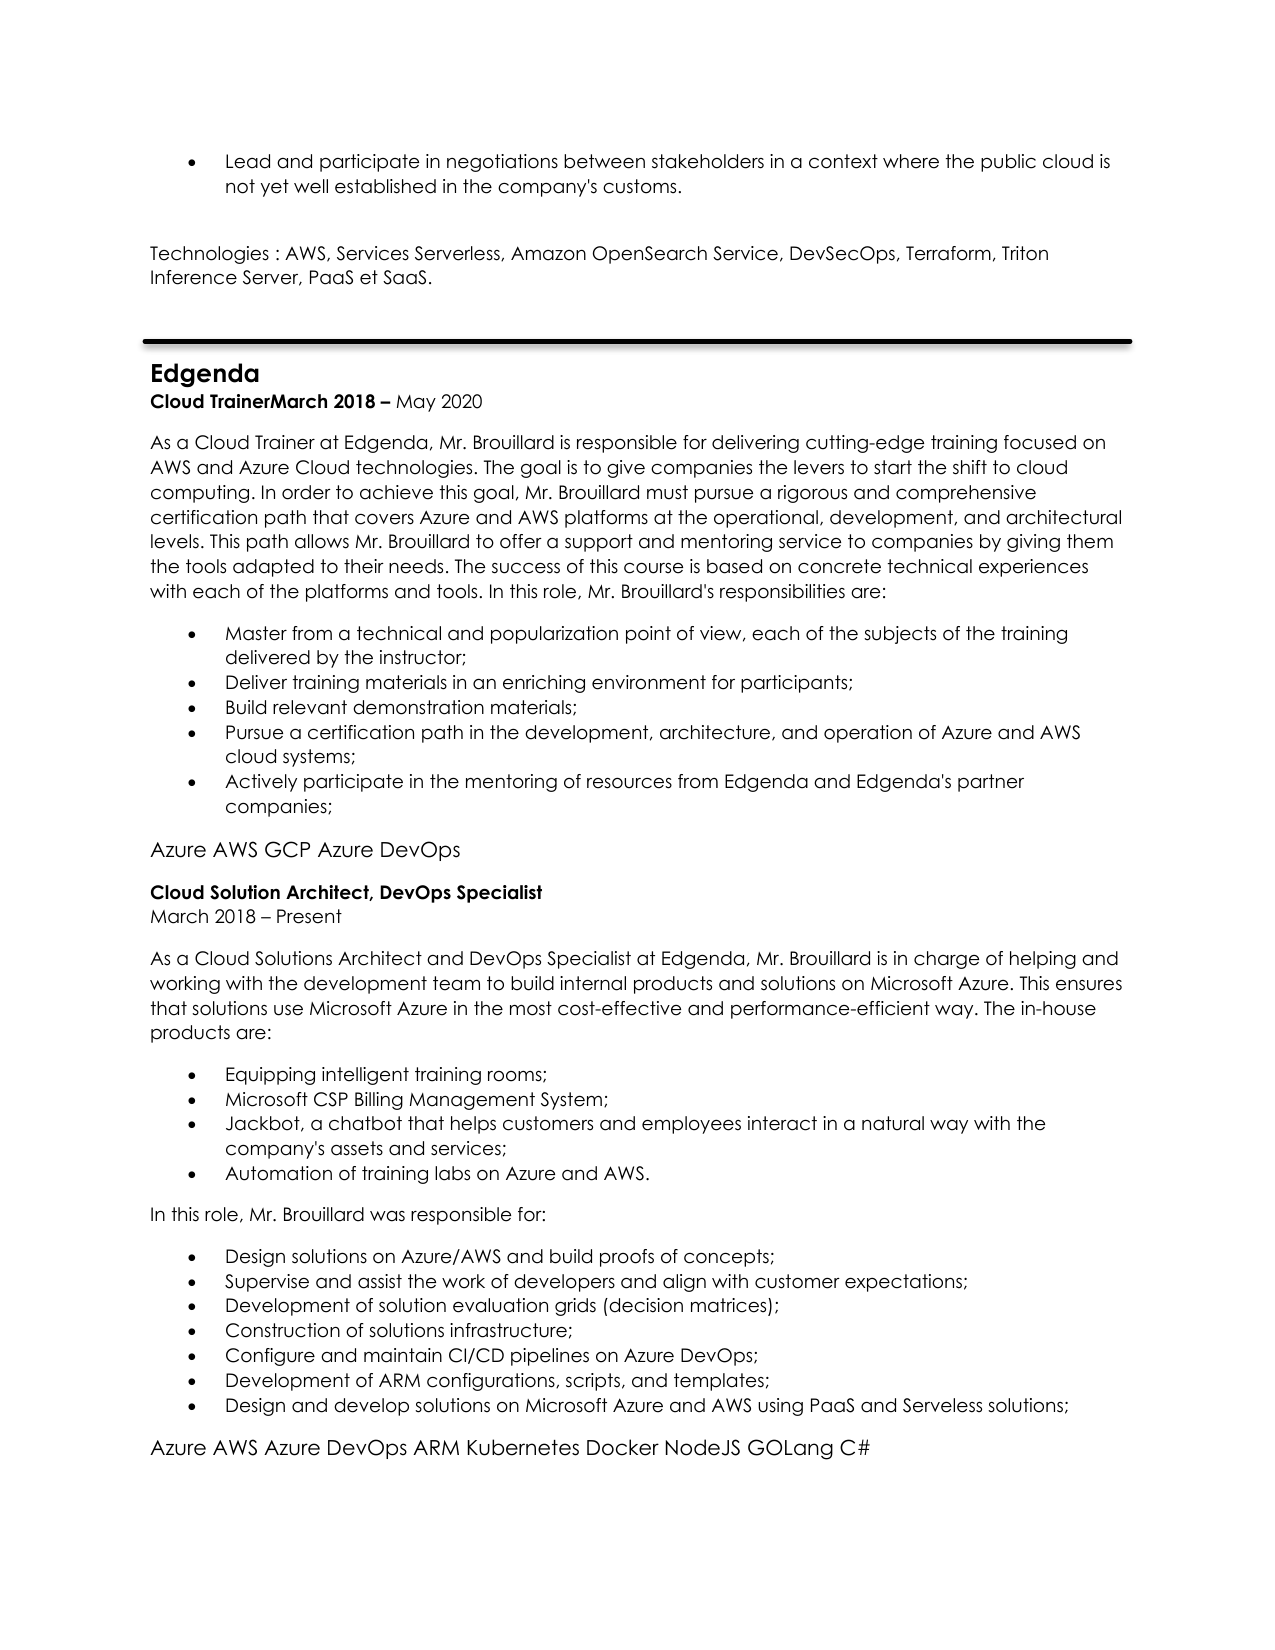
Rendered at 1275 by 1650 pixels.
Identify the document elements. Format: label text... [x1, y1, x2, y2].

list Deliver training materials in an enriching environment for participants; [187, 671, 1125, 694]
list Microsoft CSP Billing Management System; [187, 1087, 1125, 1110]
list Equipping intelligent training rooms; [187, 1062, 1125, 1085]
list Supervise and assist the work of developers and align with customer expectations; [187, 1269, 1125, 1292]
list Construction of solutions infrastructure; [187, 1319, 1125, 1342]
list Configure and maintain CI/CD pipelines on Azure DevOps; [187, 1343, 1125, 1367]
list Build relevant demonstration materials; [187, 695, 1125, 718]
text Azure AWS GCP Azure DevOps [150, 836, 1125, 862]
list Design solutions on Azure/AWS and build proofs of concepts; [187, 1244, 1125, 1267]
list Master from a technical and popularization point of view, each of the subjects of the training delivered by the instructor; [187, 621, 1125, 669]
list Development of ARM configurations, scripts, and templates; [187, 1368, 1125, 1391]
text Technologies : AWS, Services Serverless, Amazon OpenSearch Service, DevSecOps, Terraform, Triton Inference Server, PaaS et SaaS. [150, 241, 1125, 289]
text As a Cloud Solutions Architect and DevOps Specialist at Edgenda, Mr. Brouillard is in charge of helping and working with the development team to build internal products and solutions on Microsoft Azure. This ensures that solutions use Microsoft Azure in the most cost-effective and performance-efficient way. The in-house products are: [150, 946, 1125, 1044]
text Edgenda Cloud TrainerMarch 2018 – May 2020 [150, 357, 1125, 412]
text As a Cloud Trainer at Edgenda, Mr. Brouillard is responsible for delivering cutting-edge training focused on AWS and Azure Cloud technologies. The goal is to give companies the levers to start the shift to cloud computing. In order to achieve this goal, Mr. Brouillard must pursue a rigorous and comprehensive certification path that covers Azure and AWS platforms at the operational, development, and architectural levels. This path allows Mr. Brouillard to offer a support and mentoring service to companies by giving them the tools adapted to their needs. The success of this course is based on concrete technical experiences with each of the platforms and tools. In this role, Mr. Brouillard's responsibilities are: [150, 431, 1125, 603]
list Lead and participate in negotiations between stakeholders in a context where the public cloud is not yet well established in the company's customs. [187, 150, 1125, 198]
list Actively participate in the mentoring of resources from Edgenda and Edgenda's partner companies; [187, 770, 1125, 818]
list Automation of training labs on Azure and AWS. [187, 1161, 1125, 1184]
list Development of solution evaluation grids (decision matrices); [187, 1294, 1125, 1317]
list Jackbot, a chatbot that helps customers and employees interact in a natural way with the company's assets and services; [187, 1112, 1125, 1160]
text Cloud Solution Architect, DevOps Specialist March 2018 – Present [150, 880, 1125, 928]
text In this role, Mr. Brouillard was responsible for: [150, 1203, 1125, 1226]
list Design and develop solutions on Microsoft Azure and AWS using PaaS and Serveless solutions; [187, 1393, 1125, 1416]
text Azure AWS Azure DevOps ARM Kubernetes Docker NodeJS GOLang C# [150, 1434, 1125, 1460]
list Pursue a certification path in the development, architecture, and operation of Azure and AWS cloud systems; [187, 720, 1125, 768]
